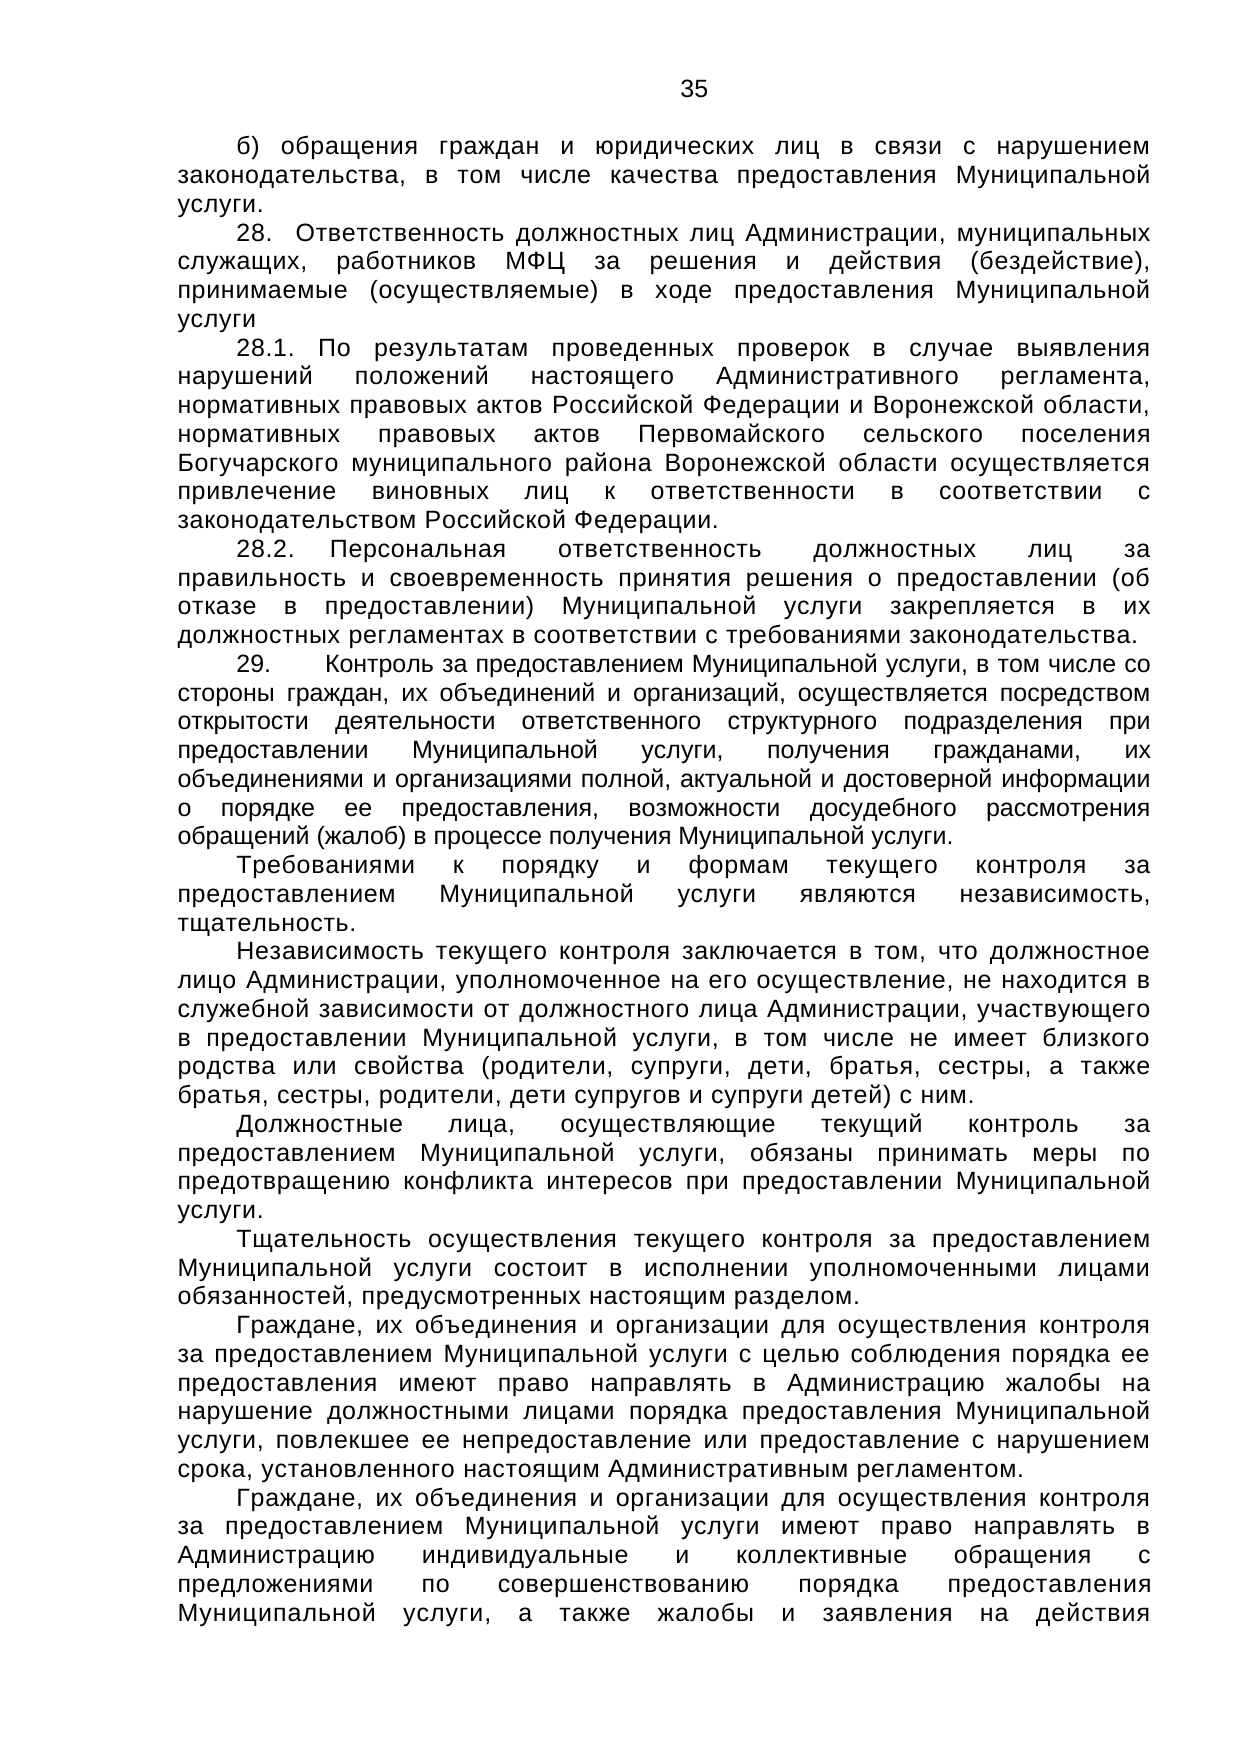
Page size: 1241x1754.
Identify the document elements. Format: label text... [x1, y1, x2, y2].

text Граждане, их объединения и организации для осуществления контроля за предоставлением Муниципальной услуги с целью соблюдения порядка ее предоставления имеют право направлять в Администрацию жалобы на нарушение должностными лицами порядка предоставления Муниципальной услуги, повлекшее ее непредоставление или предоставление с нарушением срока, установленного настоящим Административным регламентом. [177, 1310, 1152, 1482]
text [177, 1482, 1152, 1626]
text 28.1. По результатам проведенных проверок в случае выявления нарушений положений настоящего Административного регламента, нормативных правовых актов Российской Федерации и Воронежской области, нормативных правовых актов Первомайского сельского поселения Богучарского муниципального района Воронежской области осуществляется привлечение виновных лиц к ответственности в соответствии с законодательством Российской Федерации. [177, 332, 1152, 534]
list Контроль за предоставлением Муниципальной услуги, в том числе со стороны граждан, их объединений и организаций, осуществляется посредством открытости деятельности ответственного структурного подразделения при предоставлении Муниципальной услуги, получения гражданами, их объединениями и организациями полной, актуальной и достоверной информации о порядке ее предоставления, возможности досудебного рассмотрения обращений (жалоб) в процессе получения Муниципальной услуги. [177, 649, 1152, 850]
text б) обращения граждан и юридических лиц в связи с нарушением законодательства, в том числе качества предоставления Муниципальной услуги. [177, 131, 1152, 217]
list Персональная ответственность должностных лиц за правильность и своевременность принятия решения о предоставлении (об отказе в предоставлении) Муниципальной услуги закрепляется в их должностных регламентах в соответствии с требованиями законодательства. [177, 534, 1152, 649]
text Независимость текущего контроля заключается в том, что должностное лицо Администрации, уполномоченное на его осуществление, не находится в служебной зависимости от должностного лица Администрации, участвующего в предоставлении Муниципальной услуги, в том числе не имеет близкого родства или свойства (родители, супруги, дети, братья, сестры, а также братья, сестры, родители, дети супругов и супруги детей) с ним. [177, 936, 1152, 1109]
text Требованиями к порядку и формам текущего контроля за предоставлением Муниципальной услуги являются независимость, тщательность. [177, 850, 1152, 936]
list Ответственность должностных лиц Администрации, муниципальных служащих, работников МФЦ за решения и действия (бездействие), принимаемые (осуществляемые) в ходе предоставления Муниципальной услуги [177, 217, 1152, 332]
text Тщательность осуществления текущего контроля за предоставлением Муниципальной услуги состоит в исполнении уполномоченными лицами обязанностей, предусмотренных настоящим разделом. [177, 1224, 1152, 1310]
text Должностные лица, осуществляющие текущий контроль за предоставлением Муниципальной услуги, обязаны принимать меры по предотвращению конфликта интересов при предоставлении Муниципальной услуги. [177, 1109, 1152, 1224]
